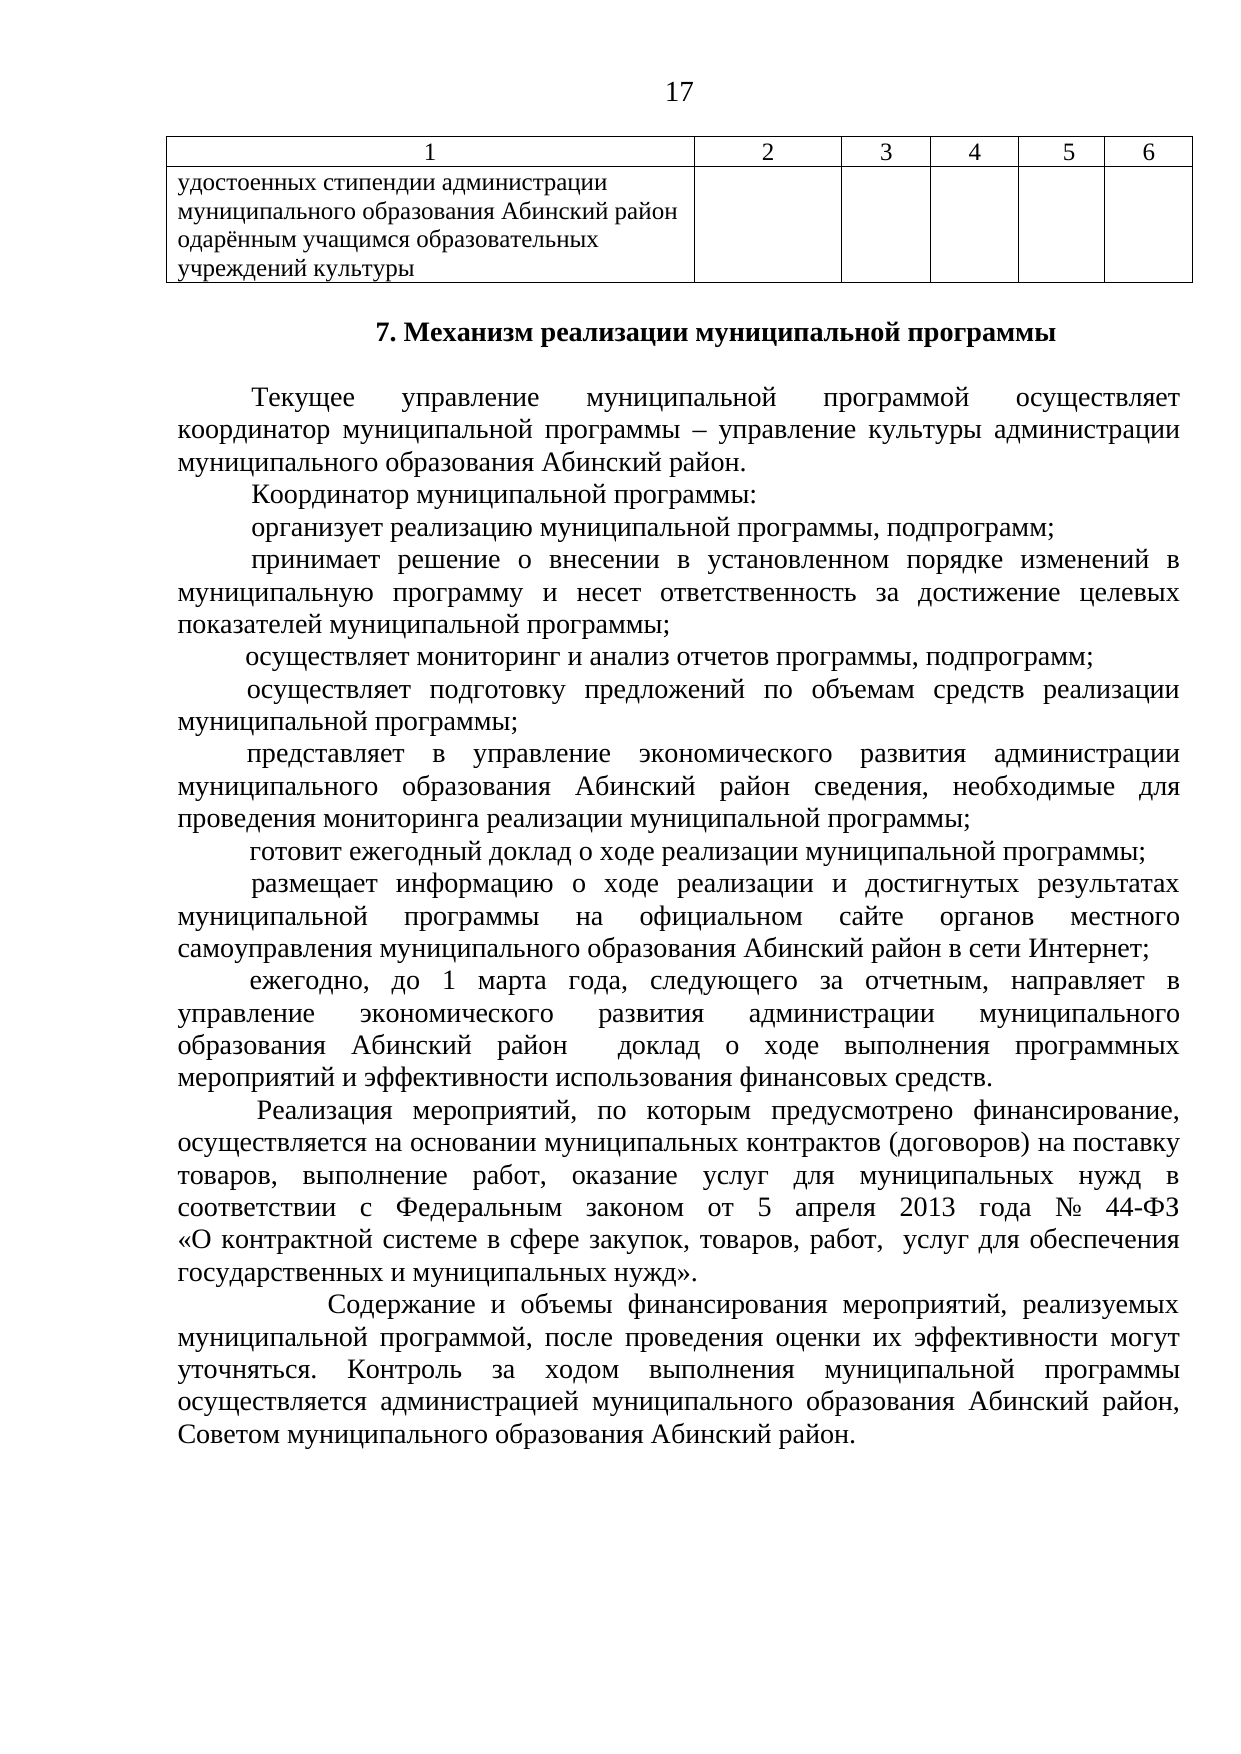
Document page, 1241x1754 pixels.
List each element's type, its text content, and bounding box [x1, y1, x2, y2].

text осуществляет подготовку предложений по объемам средств реализации муниципальной программы; [177, 672, 1181, 737]
text Содержание и объемы финансирования мероприятий, реализуемых муниципальной программой, после проведения оценки их эффективности могут уточняться. Контроль за ходом выполнения муниципальной программы осуществляется администрацией муниципального образования Абинский район, Советом муниципального образования Абинский район. [177, 1287, 1181, 1449]
text принимает решение о внесении в установленном порядке изменений в муниципальную программу и несет ответственность за достижение целевых показателей муниципальной программы; [177, 542, 1181, 639]
table_cell [695, 167, 841, 282]
table_cell 1 [167, 137, 694, 166]
text Текущее управление муниципальной программой осуществляет координатор муниципальной программы – управление культуры администрации муниципального образования Абинский район. [177, 380, 1181, 477]
table_cell 3 [842, 137, 930, 166]
text организует реализацию муниципальной программы, подпрограмм; [177, 510, 1181, 542]
text 7. Механизм реализации муниципальной программы [177, 315, 1181, 348]
table_cell [1105, 167, 1192, 282]
text осуществляет мониторинг и анализ отчетов программы, подпрограмм; [177, 639, 1181, 672]
table_cell 6 [1105, 137, 1192, 166]
table_cell 2 [695, 137, 841, 166]
text готовит ежегодный доклад о ходе реализации муниципальной программы; [177, 834, 1181, 866]
table_cell [842, 167, 930, 282]
table_cell 5 [1019, 137, 1104, 166]
text Координатор муниципальной программы: [177, 477, 1181, 510]
text представляет в управление экономического развития администрации муниципального образования Абинский район сведения, необходимые для проведения мониторинга реализации муниципальной программы; [177, 737, 1181, 834]
text Реализация мероприятий, по которым предусмотрено финансирование, осуществляется на основании муниципальных контрактов (договоров) на поставку товаров, выполнение работ, оказание услуг для муниципальных нужд в соответствии с Федеральным законом от 5 апреля 2013 года № 44-ФЗ «О контрактной системе в сфере закупок, товаров, работ, услуг для обеспечения государственных и муниципальных нужд». [177, 1093, 1181, 1287]
text размещает информацию о ходе реализации и достигнутых результатах муниципальной программы на официальном сайте органов местного самоуправления муниципального образования Абинский район в сети Интернет; [177, 866, 1181, 963]
text ежегодно, до 1 марта года, следующего за отчетным, направляет в управление экономического развития администрации муниципального образования Абинский район доклад о ходе выполнения программных мероприятий и эффективности использования финансовых средств. [177, 963, 1181, 1093]
table_cell [1019, 167, 1104, 282]
table_cell 4 [931, 137, 1018, 166]
table_cell удостоенных стипендии администрации муниципального образования Абинский район одарённым учащимся образовательных учреждений культуры [167, 167, 694, 282]
table_cell [931, 167, 1018, 282]
